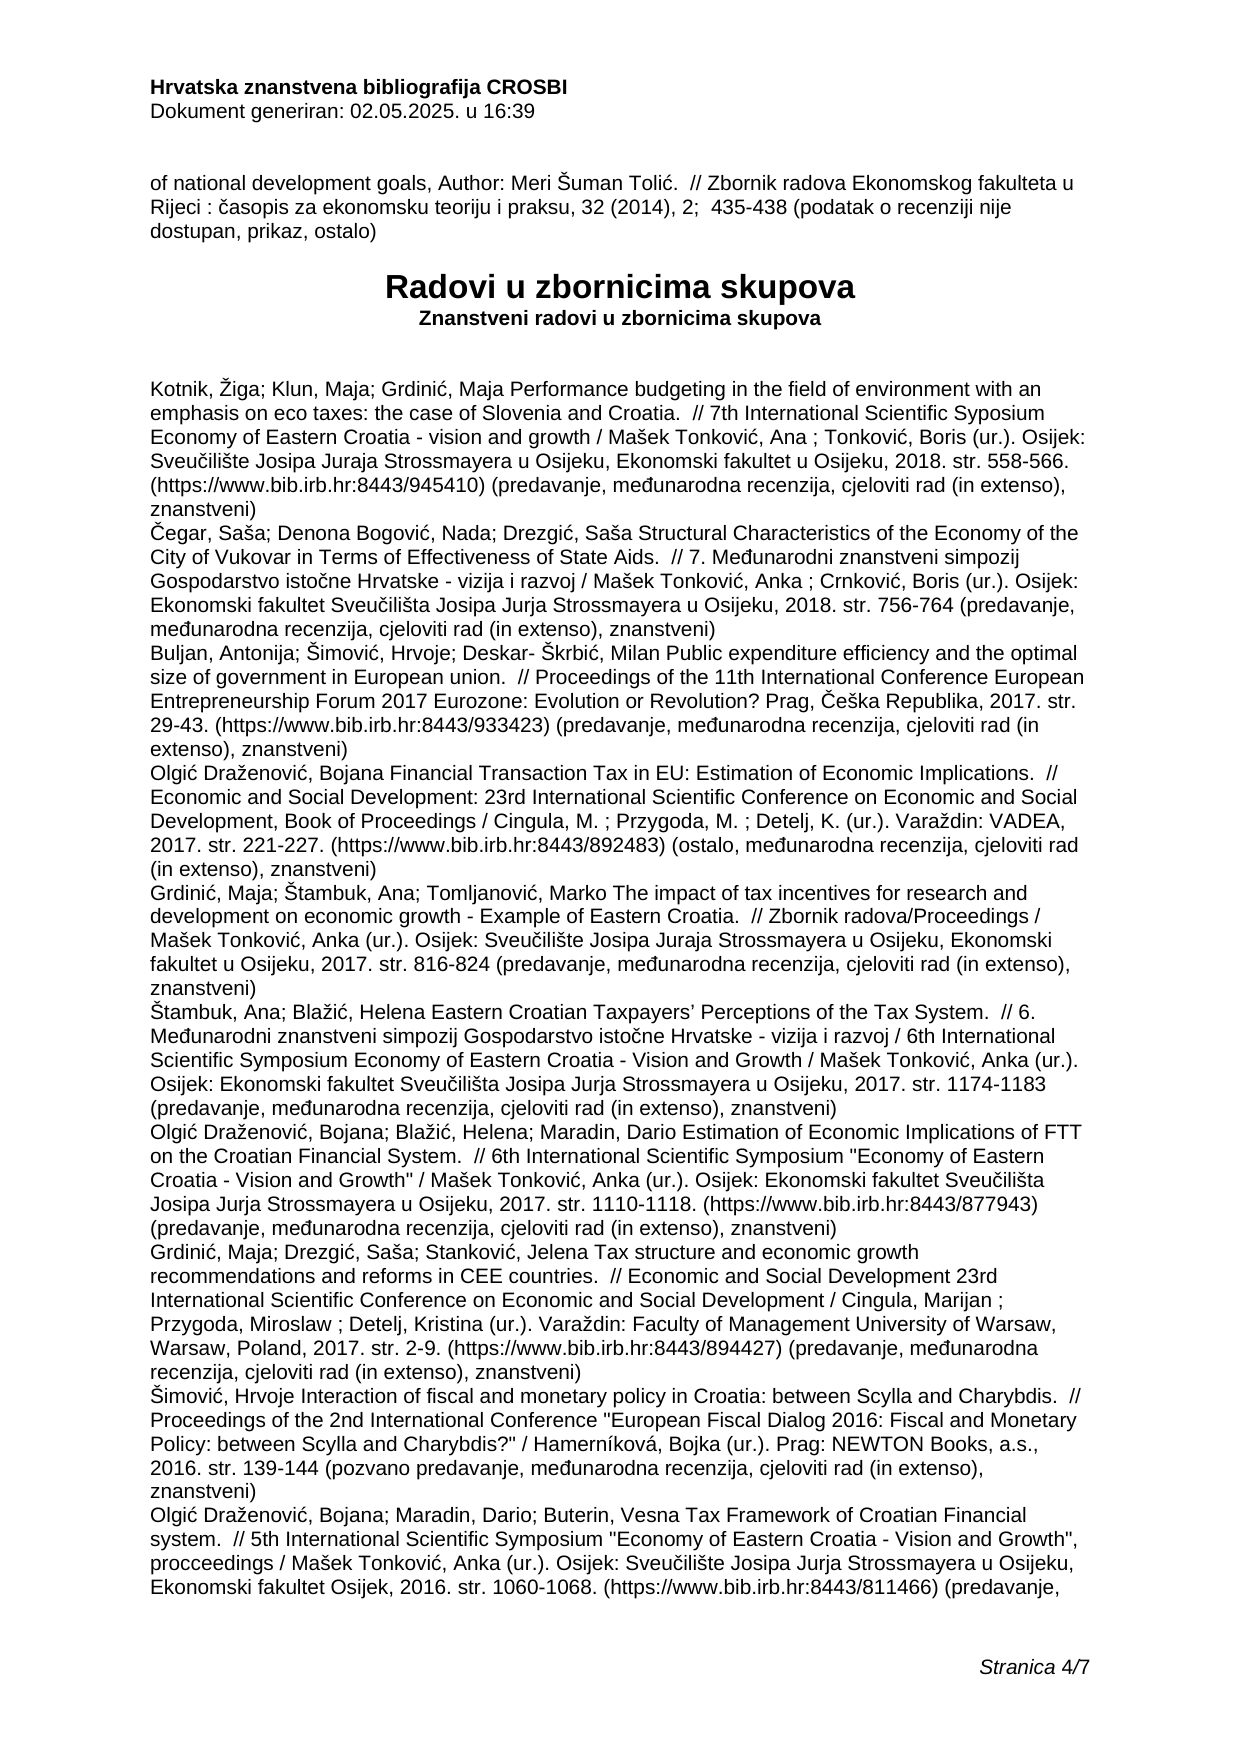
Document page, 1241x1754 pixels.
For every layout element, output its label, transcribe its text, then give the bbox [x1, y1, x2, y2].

text Čegar, Saša; Denona Bogović, Nada; Drezgić, Saša [150, 521, 1090, 641]
text Buljan, Antonija; Šimović, Hrvoje; Deskar- Škrbić, Milan [150, 641, 1090, 761]
text Šimović, Hrvoje [150, 171, 1090, 243]
text Olgić Draženović, Bojana; Blažić, Helena; Maradin, Dario [150, 1120, 1090, 1240]
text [150, 1503, 1090, 1599]
text Šimović, Hrvoje [150, 1383, 1090, 1503]
text Grdinić, Maja; Drezgić, Saša; Stanković, Jelena [150, 1240, 1090, 1383]
subtitle Radovi u zbornicima skupova [150, 267, 1090, 305]
text Grdinić, Maja; Štambuk, Ana; Tomljanović, Marko [150, 880, 1090, 1000]
text Olgić Draženović, Bojana [150, 761, 1090, 880]
text Štambuk, Ana; Blažić, Helena [150, 1000, 1090, 1120]
subtitle Znanstveni radovi u zbornicima skupova [150, 305, 1090, 329]
text Kotnik, Žiga; Klun, Maja; Grdinić, Maja [150, 377, 1090, 521]
